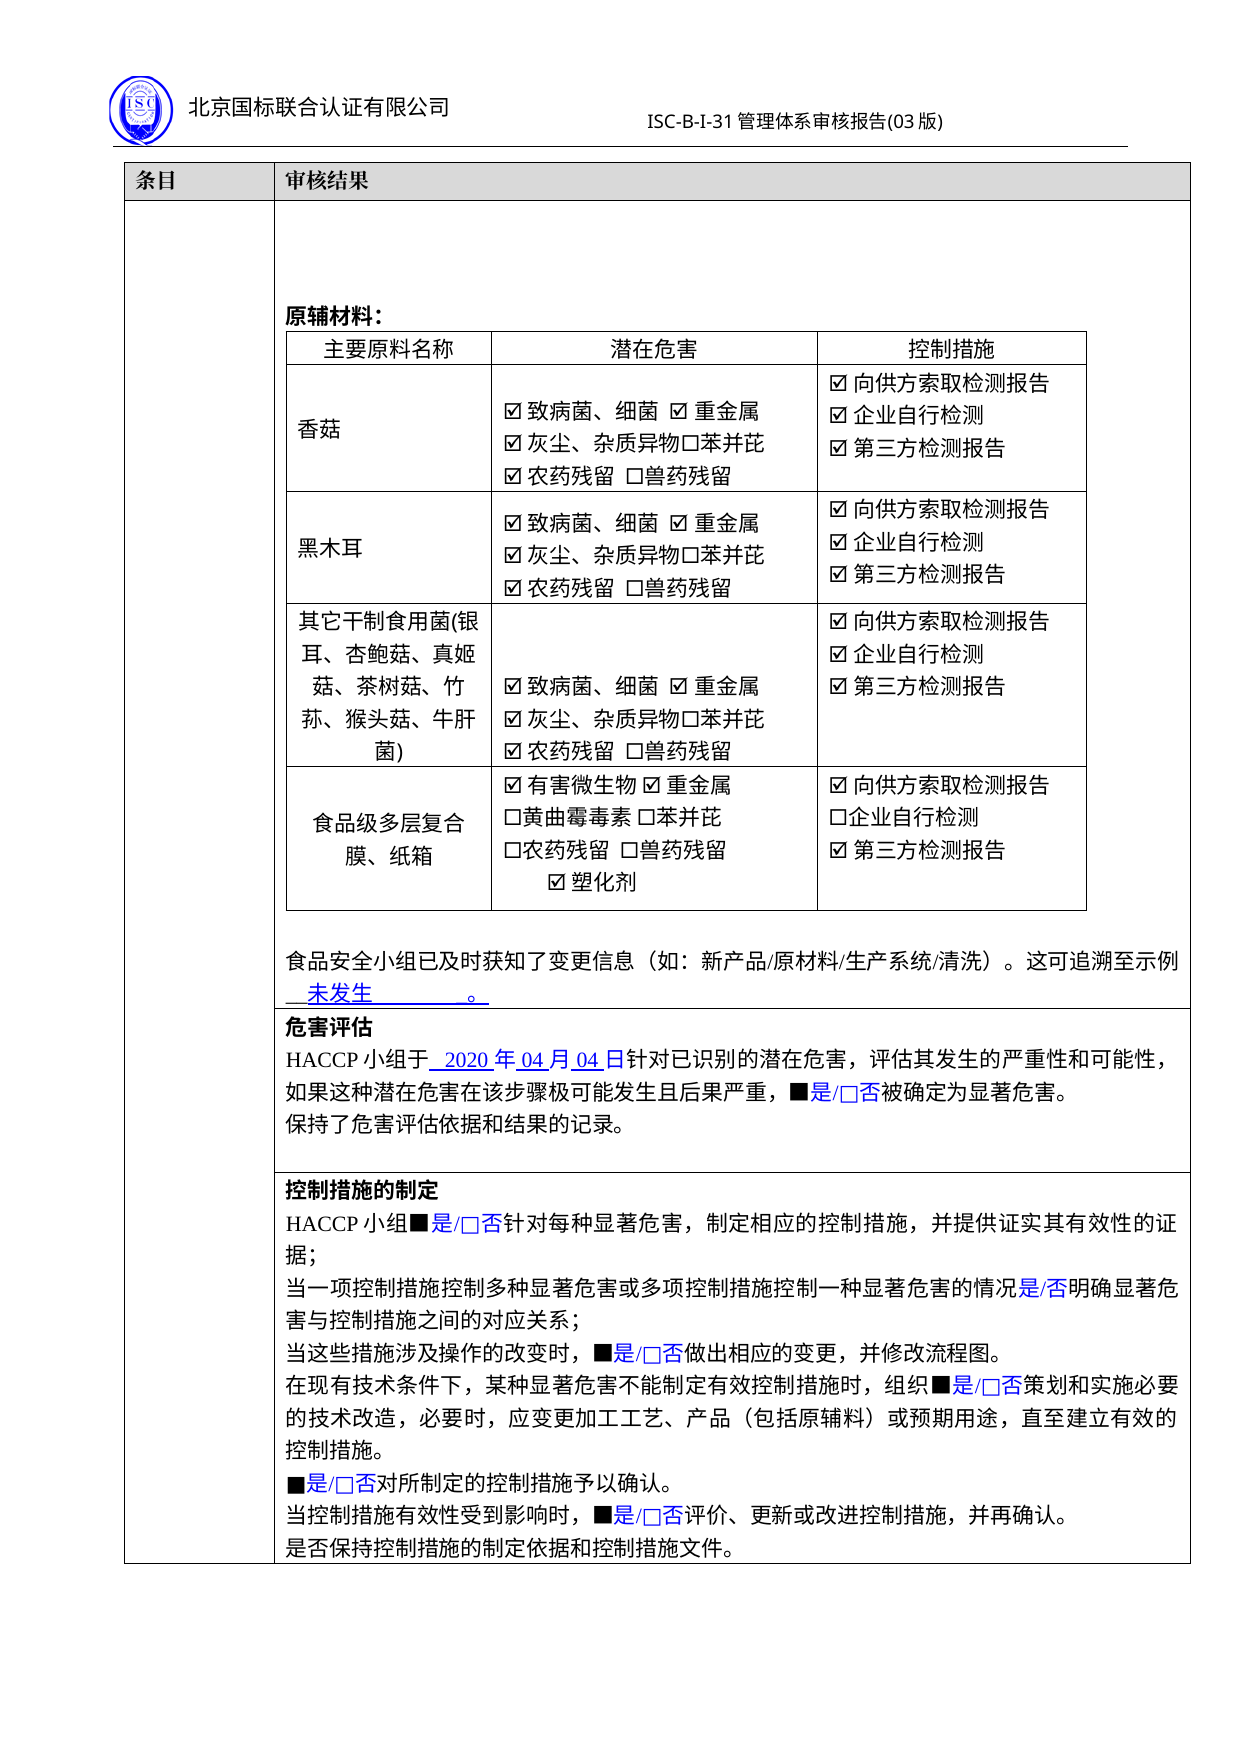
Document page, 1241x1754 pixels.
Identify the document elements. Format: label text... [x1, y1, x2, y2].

table_cell 危害评估 HACCP小组于 2020 年 04 月 04 日针对已识别的潜在危害，评估其发生的严重性和可能性，如果这种潜在危害在该步骤极可能发生且后果严重，■是/□否被确定为显著危害。 保持了危害评估依据和结果的记录。 [275, 1009, 1190, 1172]
table_header 条目 [125, 163, 274, 200]
picture [108, 76, 174, 145]
table_header 审核结果 [275, 163, 1190, 200]
